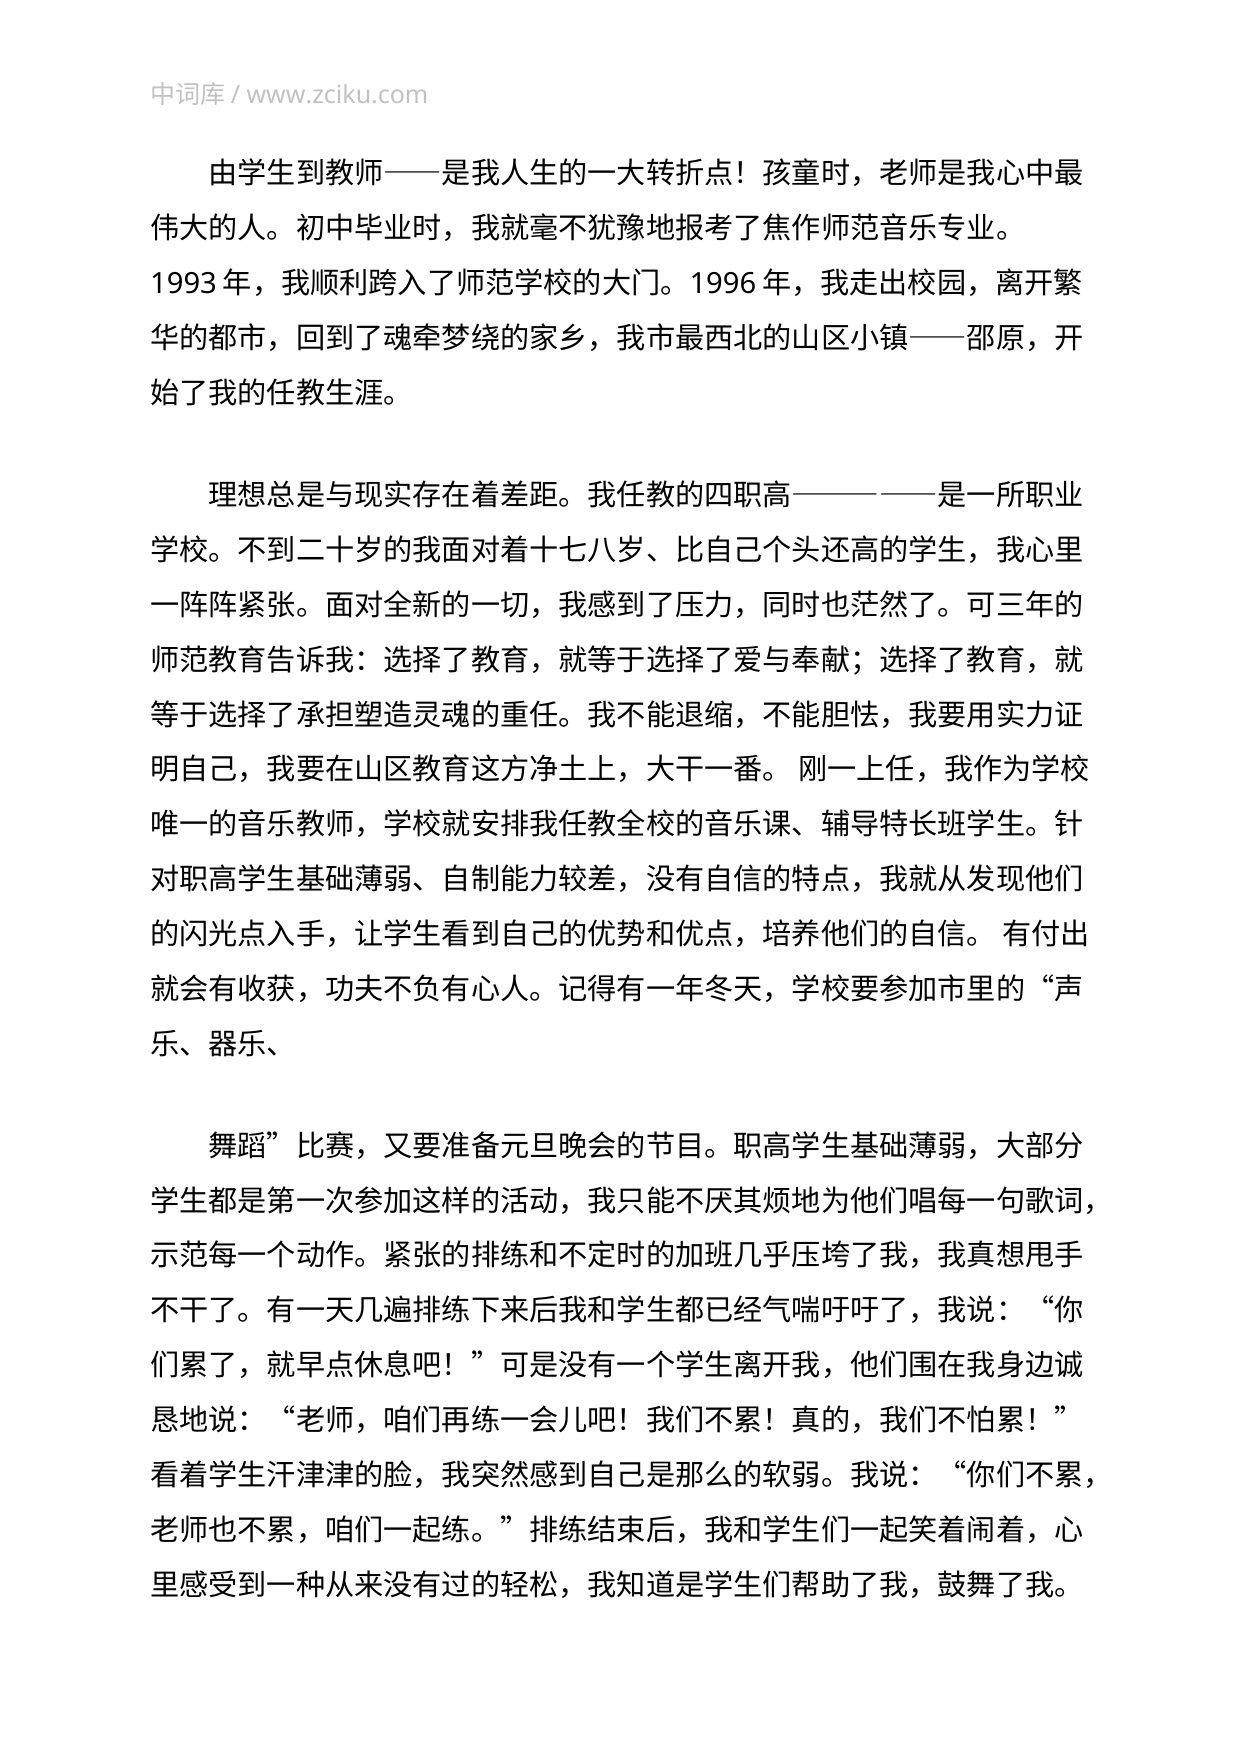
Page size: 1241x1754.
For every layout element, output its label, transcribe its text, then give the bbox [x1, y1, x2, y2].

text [150, 1122, 1090, 1604]
text 由学生到教师——是我人生的一大转折点！孩童时，老师是我心中最伟大的人。初中毕业时，我就毫不犹豫地报考了焦作师范音乐专业。1993年，我顺利跨入了师范学校的大门。1996年，我走出校园，离开繁华的都市，回到了魂牵梦绕的家乡，我市最西北的山区小镇——邵原，开始了我的任教生涯。 [150, 150, 1090, 412]
text 理想总是与现实存在着差距。我任教的四职高—————是一所职业学校。不到二十岁的我面对着十七八岁、比自己个头还高的学生，我心里一阵阵紧张。面对全新的一切，我感到了压力，同时也茫然了。可三年的师范教育告诉我：选择了教育，就等于选择了爱与奉献；选择了教育，就等于选择了承担塑造灵魂的重任。我不能退缩，不能胆怯，我要用实力证明自己，我要在山区教育这方净土上，大干一番。 刚一上任，我作为学校唯一的音乐教师，学校就安排我任教全校的音乐课、辅导特长班学生。针对职高学生基础薄弱、自制能力较差，没有自信的特点，我就从发现他们的闪光点入手，让学生看到自己的优势和优点，培养他们的自信。 有付出就会有收获，功夫不负有心人。记得有一年冬天，学校要参加市里的“声乐、器乐、 [150, 471, 1090, 1063]
